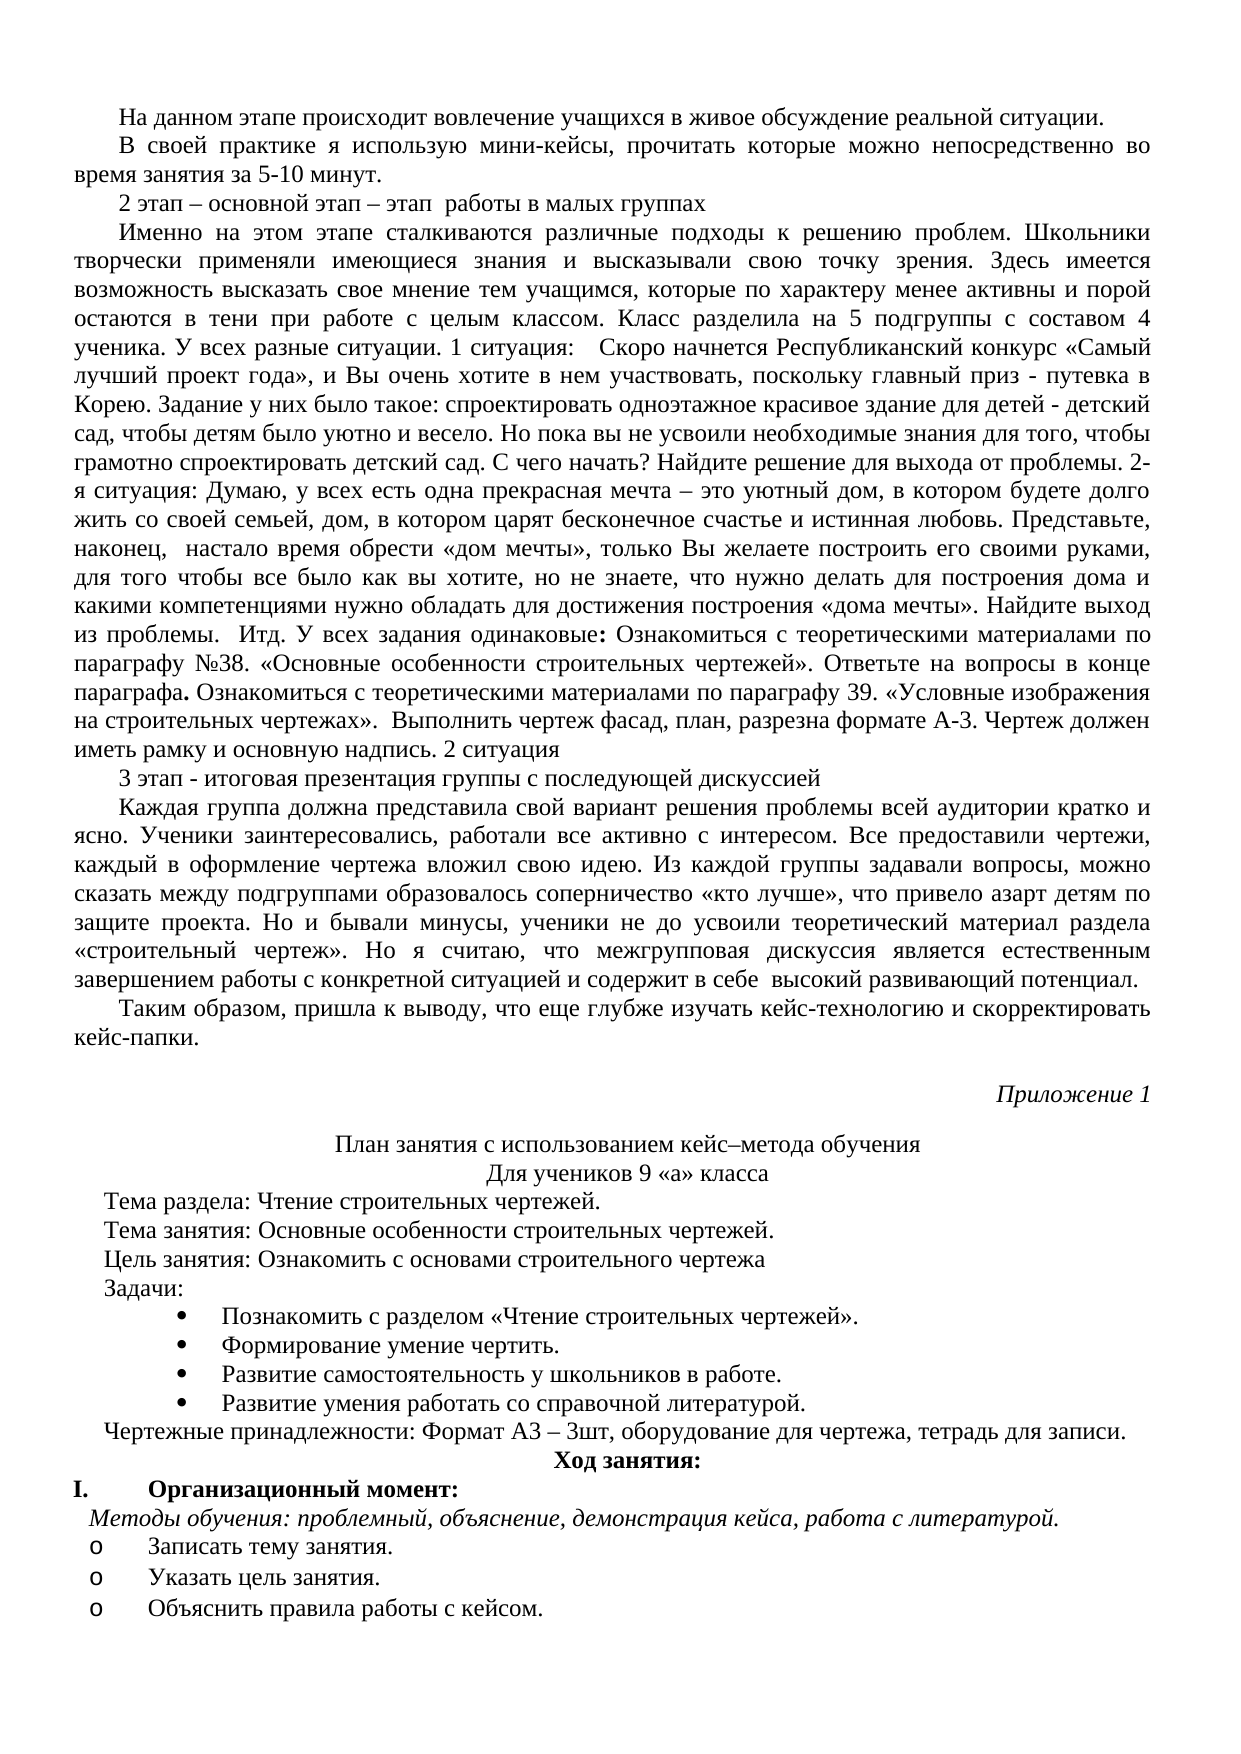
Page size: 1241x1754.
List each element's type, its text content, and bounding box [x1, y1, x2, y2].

list В своей практике я использую мини-кейсы, прочитать которые можно непосредственно во время занятия за 5-10 минут. [74, 131, 1152, 188]
text Для учеников 9 «а» класса [74, 1158, 1152, 1186]
list 2 этап – основной этап – этап работы в малых группах [74, 188, 1152, 217]
list Объяснить правила работы с кейсом. [74, 1593, 1152, 1624]
list Развитие самостоятельность у школьников в работе. [148, 1359, 1152, 1388]
list Развитие умения работать со справочной литературой. [148, 1388, 1152, 1416]
text План занятия с использованием кейс–метода обучения [74, 1129, 1152, 1158]
text Чертежные принадлежности: Формат А3 – 3шт, оборудование для чертежа, тетрадь для записи. [74, 1416, 1152, 1445]
text Тема раздела: Чтение строительных чертежей. [74, 1186, 1152, 1215]
list Организационный момент: [74, 1474, 1152, 1503]
list На данном этапе происходит вовлечение учащихся в живое обсуждение реальной ситуации. [74, 102, 1152, 131]
text Задачи: [74, 1273, 1152, 1301]
list Познакомить с разделом «Чтение строительных чертежей». [148, 1301, 1152, 1330]
list Формирование умение чертить. [148, 1330, 1152, 1359]
text Методы обучения: проблемный, объяснение, демонстрация кейса, работа с литературой. [74, 1503, 1152, 1531]
list Записать тему занятия. [74, 1531, 1152, 1562]
list Указать цель занятия. [74, 1562, 1152, 1593]
list Именно на этом этапе сталкиваются различные подходы к решению проблем. Школьники творчески применяли имеющиеся знания и высказывали свою точку зрения. Здесь имеется возможность высказать свое мнение тем учащимся, которые по характеру менее активны и порой остаются в тени при работе с целым классом. Класс разделила на 5 подгруппы с составом 4 ученика. У всех разные ситуации. 1 ситуация: Скоро начнется Республиканский конкурс «Самый лучший проект года», и Вы очень хотите в нем участвовать, поскольку главный приз - путевка в Корею. Задание у них было такое: спроектировать одноэтажное красивое здание для детей - детский сад, чтобы детям было уютно и весело. Но пока вы не усвоили необходимые знания для того, чтобы грамотно спроектировать детский сад. С чего начать? Найдите решение для выхода от проблемы. 2-я ситуация: Думаю, у всех есть одна прекрасная мечта – это уютный дом, в котором будете долго жить со своей семьей, дом, в котором царят бесконечное счастье и истинная любовь. Представьте, наконец, настало время обрести «дом мечты», только Вы желаете построить его своими руками, для того чтобы все было как вы хотите, но не знаете, что нужно делать для построения дома и какими компетенциями нужно обладать для достижения построения «дома мечты». Найдите выход из проблемы. Итд. У всех задания одинаковые: Ознакомиться с теоретическими материалами по параграфу №38. «Основные особенности строительных чертежей». Ответьте на вопросы в конце параграфа. Ознакомиться с теоретическими материалами по параграфу 39. «Условные изображения на строительных чертежах». Выполнить чертеж фасад, план, разрезна формате А-3. Чертеж должен иметь рамку и основную надпись. 2 ситуация [74, 217, 1152, 763]
list Таким образом, пришла к выводу, что еще глубже изучать кейс-технологию и скорректировать кейс-папки. [74, 993, 1152, 1051]
text Ход занятия: [74, 1445, 1152, 1474]
text Приложение 1 [74, 1079, 1152, 1108]
list Каждая группа должна представила свой вариант решения проблемы всей аудитории кратко и ясно. Ученики заинтересовались, работали все активно с интересом. Все предоставили чертежи, каждый в оформление чертежа вложил свою идею. Из каждой группы задавали вопросы, можно сказать между подгруппами образовалось соперничество «кто лучше», что привело азарт детям по защите проекта. Но и бывали минусы, ученики не до усвоили теоретический материал раздела «строительный чертеж». Но я считаю, что межгрупповая дискуссия является естественным завершением работы с конкретной ситуацией и содержит в себе высокий развивающий потенциал. [74, 792, 1152, 993]
text Тема занятия: Основные особенности строительных чертежей. [74, 1215, 1152, 1244]
text Цель занятия: Ознакомить с основами строительного чертежа [74, 1244, 1152, 1273]
list 3 этап - итоговая презентация группы с последующей дискуссией [74, 763, 1152, 792]
